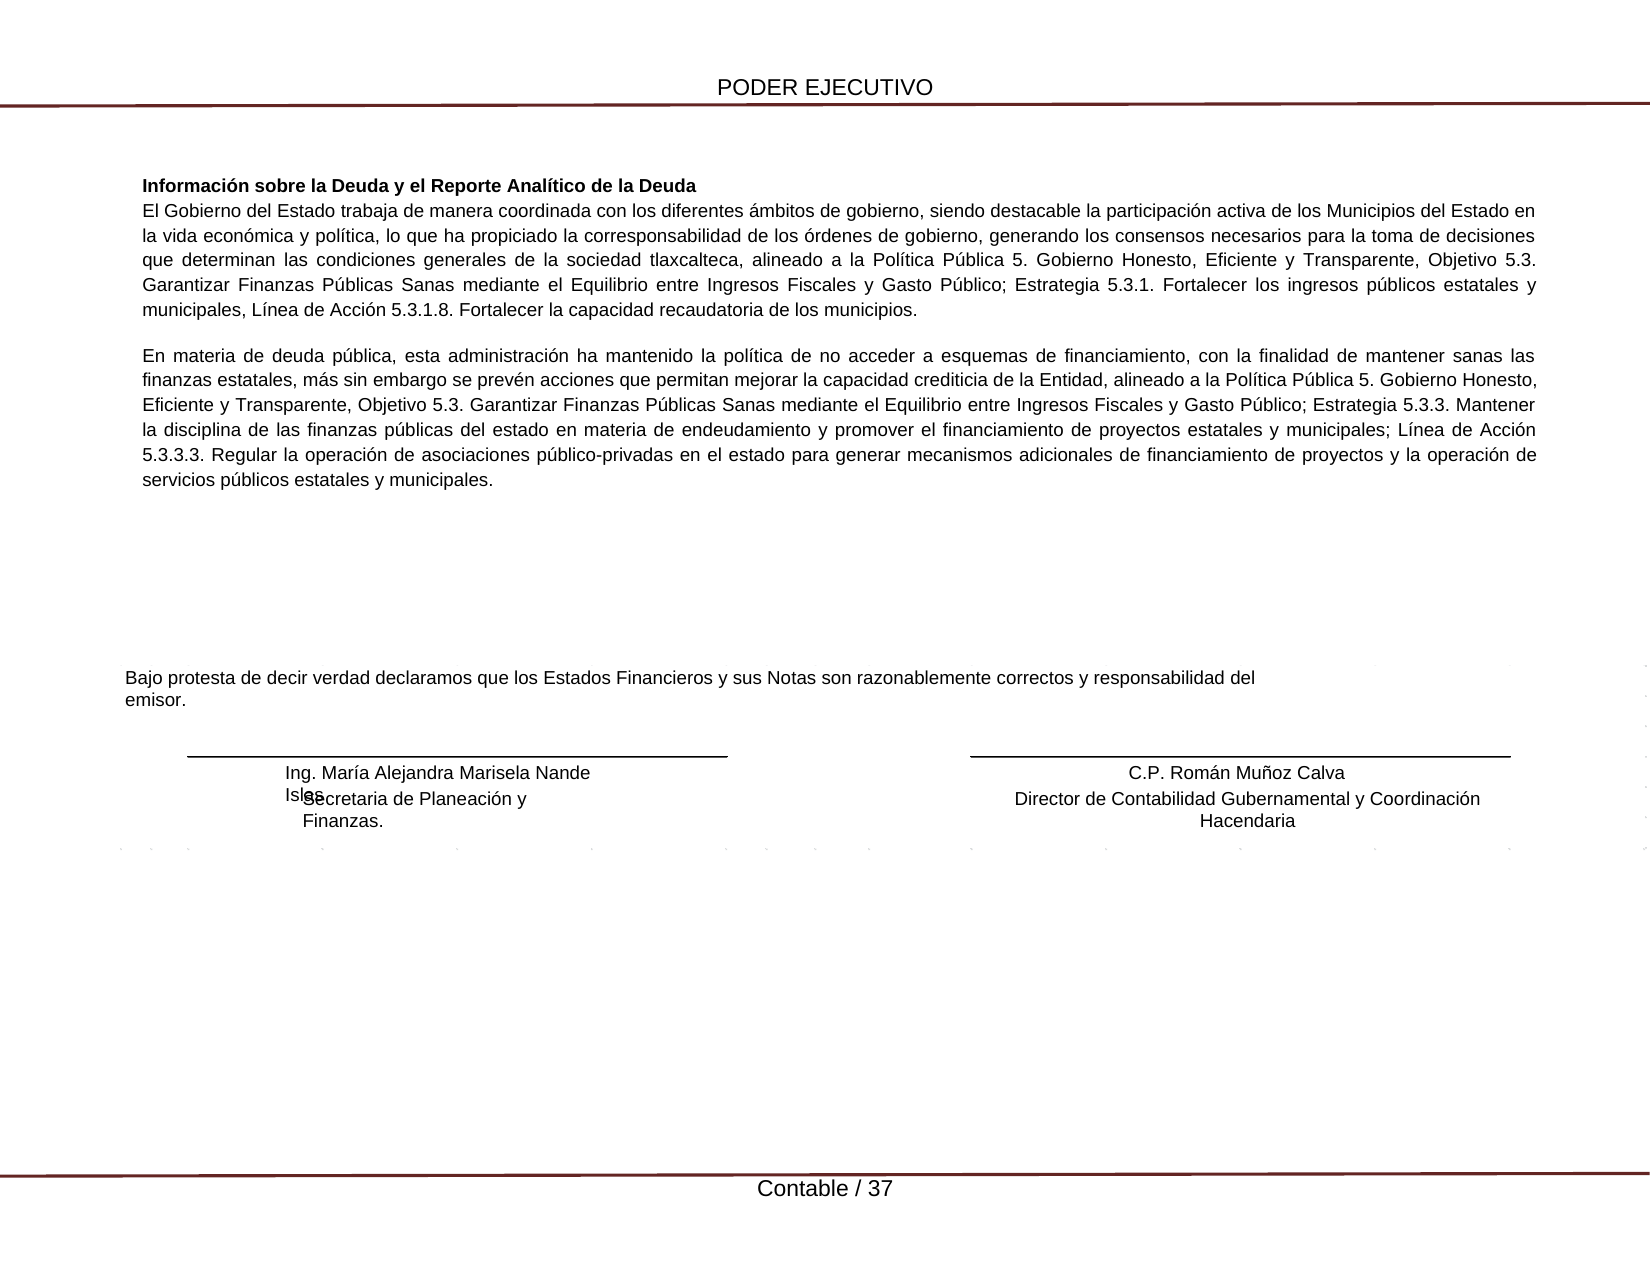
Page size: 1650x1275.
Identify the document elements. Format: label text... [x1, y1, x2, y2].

text En materia de deuda pública, esta administración ha mantenido la política de no acceder a esquemas de financiamiento, con la finalidad de mantener sanas las finanzas estatales, más sin embargo se prevén acciones que permitan mejorar la capacidad crediticia de la Entidad, alineado a la Política Pública 5. Gobierno Honesto, Eficiente y Transparente, Objetivo 5.3. Garantizar Finanzas Públicas Sanas mediante el Equilibrio entre Ingresos Fiscales y Gasto Público; Estrategia 5.3.3. Mantener la disciplina de las finanzas públicas del estado en materia de endeudamiento y promover el financiamiento de proyectos estatales y municipales; Línea de Acción 5.3.3.3. Regular la operación de asociaciones público-privadas en el estado para generar mecanismos adicionales de financiamiento de proyectos y la operación de servicios públicos estatales y municipales. [142, 344, 1537, 490]
text Información sobre la Deuda y el Reporte Analítico de la Deuda [142, 175, 1537, 196]
text El Gobierno del Estado trabaja de manera coordinada con los diferentes ámbitos de gobierno, siendo destacable la participación activa de los Municipios del Estado en la vida económica y política, lo que ha propiciado la corresponsabilidad de los órdenes de gobierno, generando los consensos necesarios para la toma de decisiones que determinan las condiciones generales de la sociedad tlaxcalteca, alineado a la Política Pública 5. Gobierno Honesto, Eficiente y Transparente, Objetivo 5.3. Garantizar Finanzas Públicas Sanas mediante el Equilibrio entre Ingresos Fiscales y Gasto Público; Estrategia 5.3.1. Fortalecer los ingresos públicos estatales y municipales, Línea de Acción 5.3.1.8. Fortalecer la capacidad recaudatoria de los municipios. [142, 199, 1537, 320]
